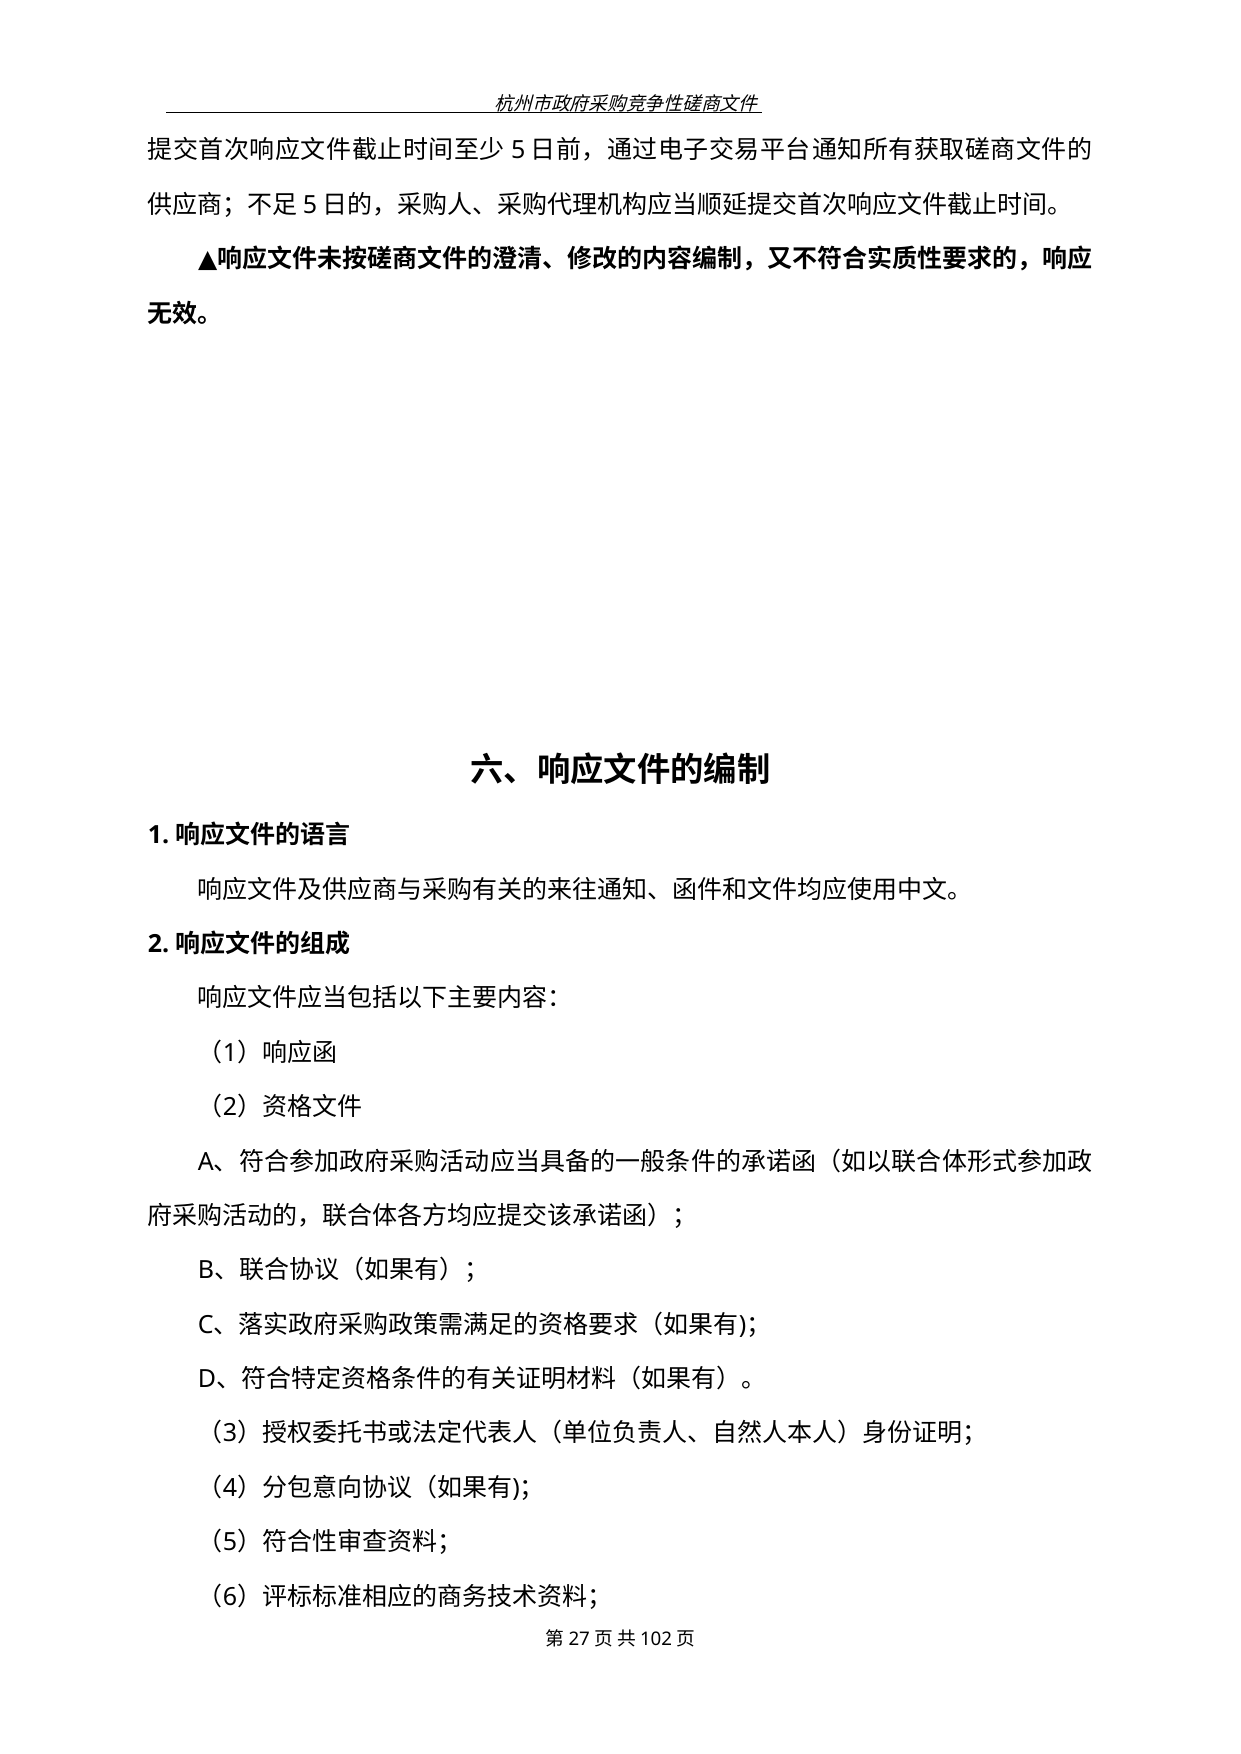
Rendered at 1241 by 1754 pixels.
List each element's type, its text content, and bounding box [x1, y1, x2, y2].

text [148, 130, 1092, 221]
text A、符合参加政府采购活动应当具备的一般条件的承诺函（如以联合体形式参加政府采购活动的，联合体各方均应提交该承诺函）； [148, 1141, 1092, 1232]
text （2）资格文件 [148, 1087, 1092, 1123]
text （4）分包意向协议（如果有)； [148, 1467, 1092, 1503]
text 响应文件及供应商与采购有关的来往通知、函件和文件均应使用中文。 [148, 869, 1092, 905]
text ▲响应文件未按磋商文件的澄清、修改的内容编制，又不符合实质性要求的，响应无效。 [148, 239, 1092, 329]
text （6）评标标准相应的商务技术资料； [148, 1576, 1092, 1612]
text （1）响应函 [148, 1032, 1092, 1068]
text （5）符合性审查资料； [148, 1522, 1092, 1558]
text D、符合特定资格条件的有关证明材料（如果有）。 [148, 1358, 1092, 1395]
text B、联合协议（如果有）； [148, 1250, 1092, 1286]
text 1. 响应文件的语言 [148, 815, 1092, 851]
text C、落实政府采购政策需满足的资格要求（如果有)； [148, 1304, 1092, 1340]
text 响应文件应当包括以下主要内容： [148, 978, 1092, 1014]
text 2. 响应文件的组成 [148, 923, 1092, 960]
text （3）授权委托书或法定代表人（单位负责人、自然人本人）身份证明； [148, 1413, 1092, 1449]
text 六、响应文件的编制 [148, 742, 1092, 791]
